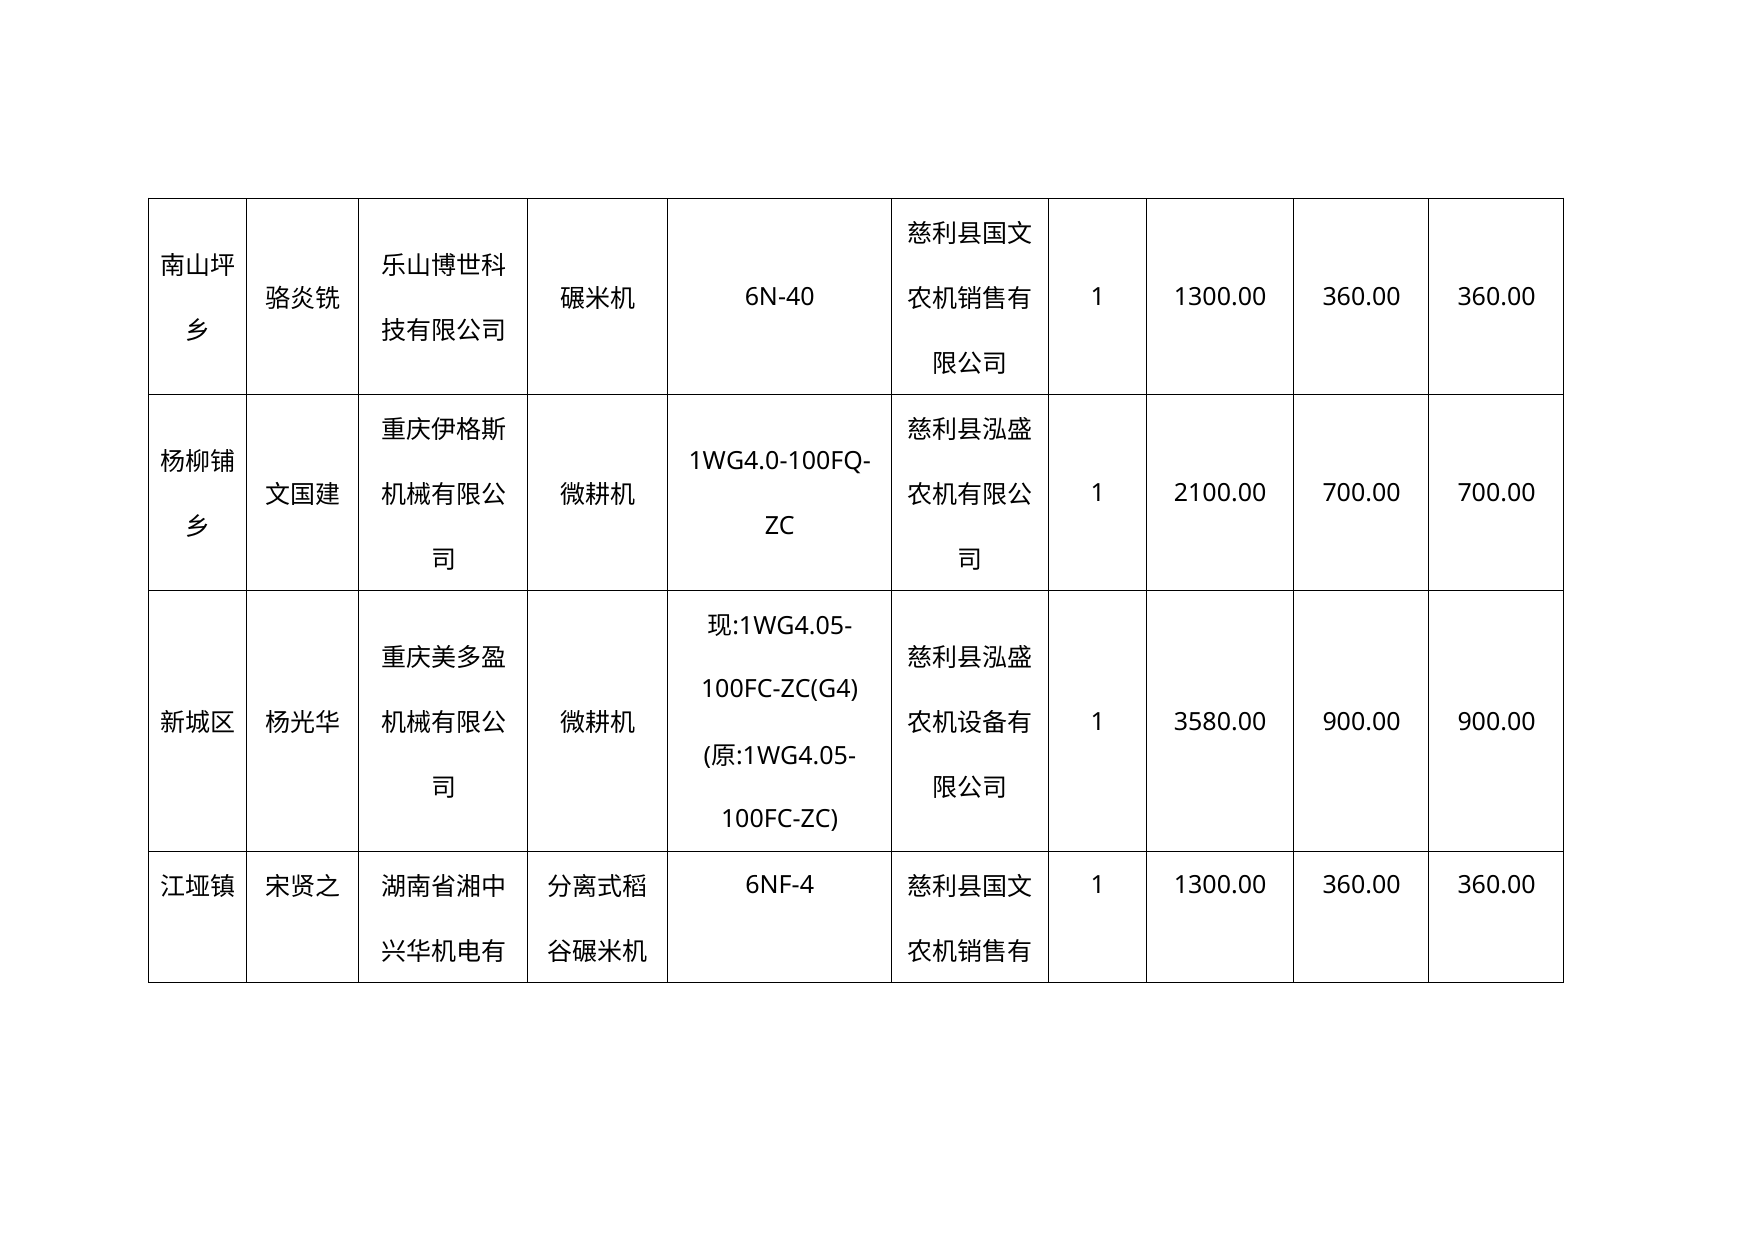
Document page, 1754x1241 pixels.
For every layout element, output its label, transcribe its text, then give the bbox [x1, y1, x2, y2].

table_cell 微耕机 [528, 395, 667, 590]
table_cell 分离式稻谷碾米机 [528, 852, 667, 982]
table_cell 南山坪乡 [149, 199, 246, 394]
table_cell 1 [1049, 591, 1146, 851]
table_cell 700.00 [1294, 395, 1428, 590]
table_cell 慈利县国文农机销售有限公司 [892, 852, 1048, 982]
table_cell 360.00 [1429, 199, 1563, 394]
table_cell 360.00 [1294, 199, 1428, 394]
table_cell 1 [1049, 199, 1146, 394]
table_cell 骆炎铣 [247, 199, 358, 394]
table_cell 杨光华 [247, 591, 358, 851]
table_cell 6NF-4 [668, 852, 891, 982]
table_cell 慈利县泓盛农机有限公司 [892, 395, 1048, 590]
table_cell 文国建 [247, 395, 358, 590]
table_cell 700.00 [1429, 395, 1563, 590]
table_cell 微耕机 [528, 591, 667, 851]
table_cell 360.00 [1429, 852, 1563, 982]
table_cell 慈利县泓盛农机设备有限公司 [892, 591, 1048, 851]
table_cell 重庆美多盈机械有限公司 [359, 591, 527, 851]
table_cell 360.00 [1294, 852, 1428, 982]
table_cell 湖南省湘中兴华机电有限责任公司 [359, 852, 527, 982]
table_cell 900.00 [1429, 591, 1563, 851]
table_cell 重庆伊格斯机械有限公司 [359, 395, 527, 590]
table_cell 1WG4.0-100FQ-ZC [668, 395, 891, 590]
table_cell 乐山博世科技有限公司 [359, 199, 527, 394]
table_cell 1300.00 [1147, 852, 1293, 982]
table_cell 1300.00 [1147, 199, 1293, 394]
table_cell 1 [1049, 395, 1146, 590]
table_cell 碾米机 [528, 199, 667, 394]
table_cell 宋贤之 [247, 852, 358, 982]
table_cell 2100.00 [1147, 395, 1293, 590]
table_cell 900.00 [1294, 591, 1428, 851]
table_cell 3580.00 [1147, 591, 1293, 851]
table_cell 1 [1049, 852, 1146, 982]
table_cell 新城区 [149, 591, 246, 851]
table_cell 现:1WG4.05-100FC-ZC(G4)(原:1WG4.05-100FC-ZC) [668, 591, 891, 851]
table_cell 杨柳铺乡 [149, 395, 246, 590]
table_cell 江垭镇 [149, 852, 246, 982]
table_cell 6N-40 [668, 199, 891, 394]
table_cell 慈利县国文农机销售有限公司 [892, 199, 1048, 394]
